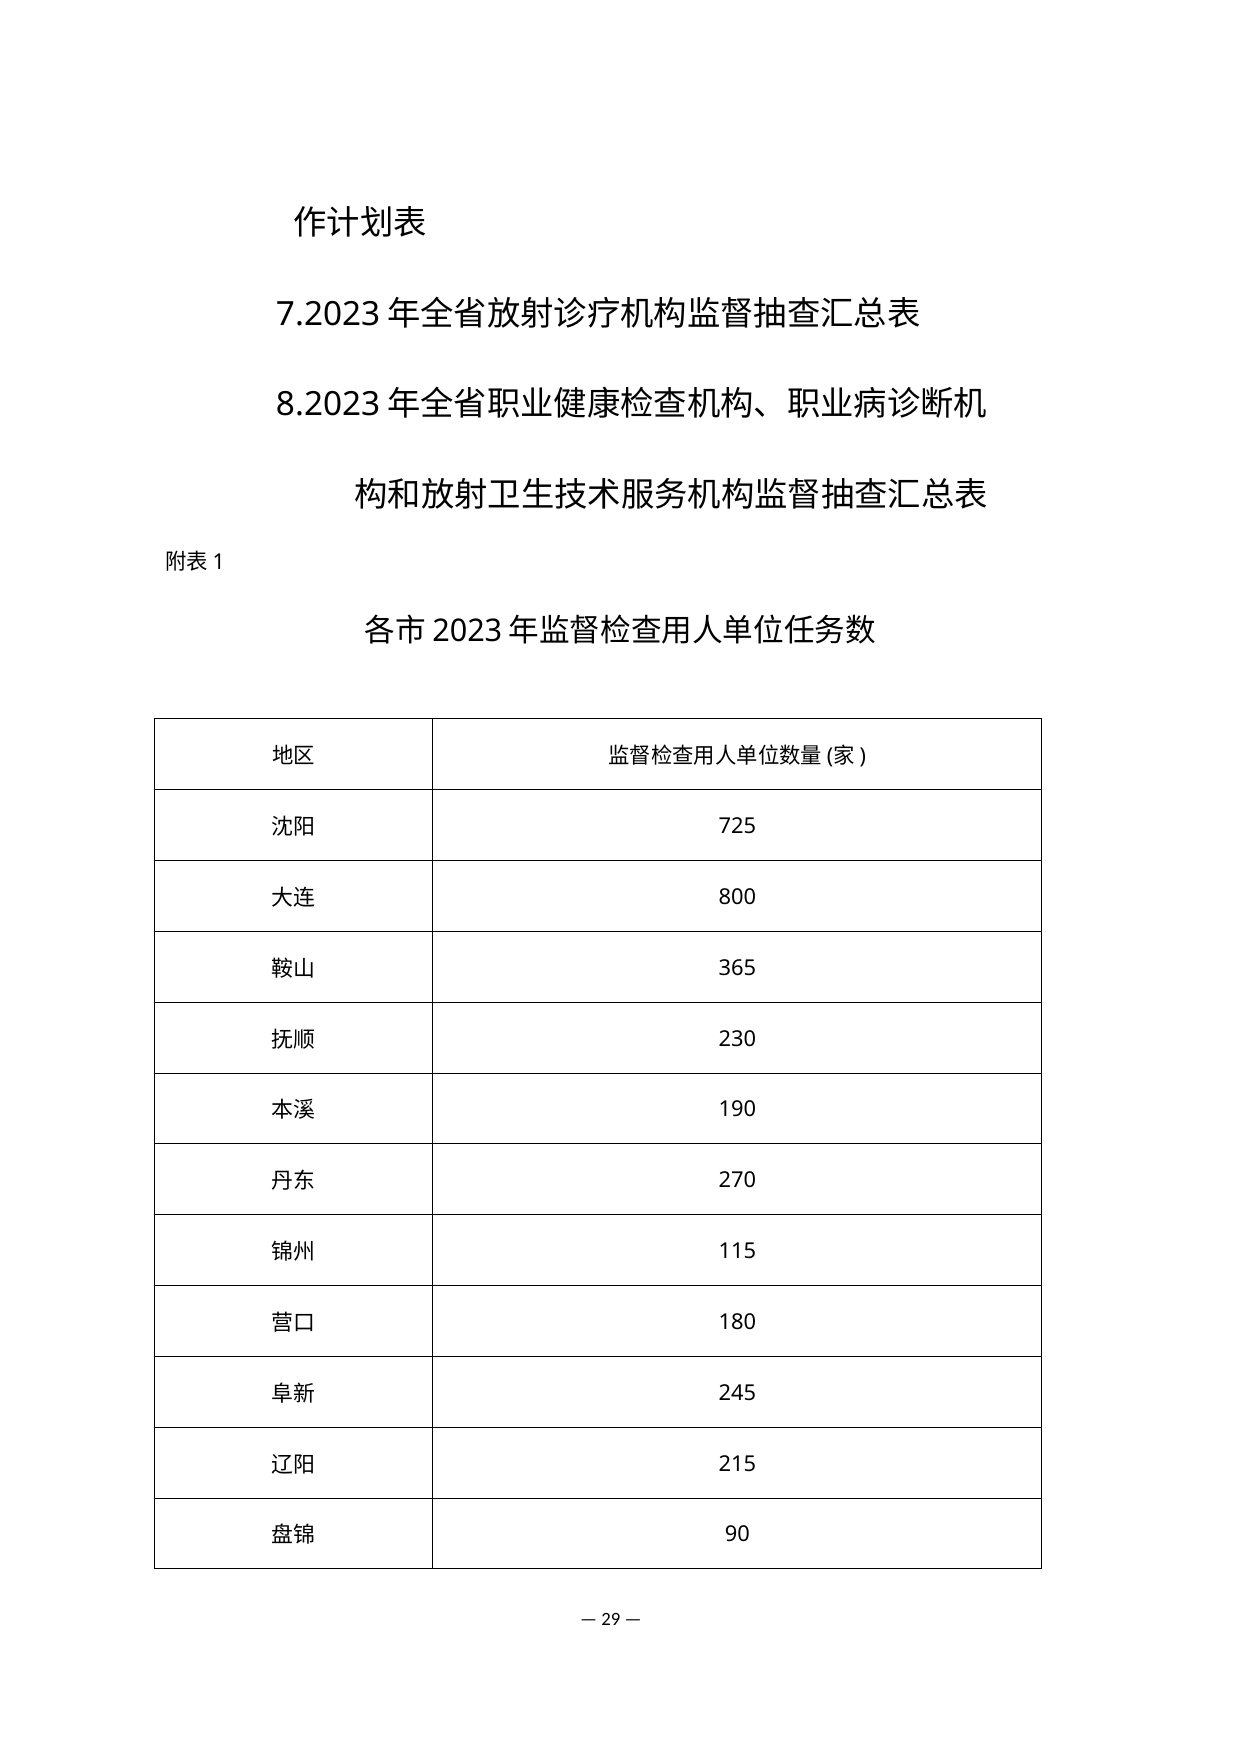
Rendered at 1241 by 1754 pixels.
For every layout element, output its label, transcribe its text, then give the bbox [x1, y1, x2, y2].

table_cell 230 [433, 1003, 1041, 1072]
table_cell 270 [433, 1144, 1041, 1214]
table_cell 215 [433, 1428, 1041, 1497]
table_cell 营口 [155, 1286, 432, 1356]
table_cell 盘锦 [155, 1499, 432, 1568]
table_cell 辽阳 [155, 1428, 432, 1497]
text 构和放射卫生技术服务机构监督抽查汇总表 [165, 446, 1075, 537]
table_cell 180 [433, 1286, 1041, 1356]
table_header 监督检查用人单位数量 (家 ) [433, 719, 1041, 789]
table_cell 本溪 [155, 1074, 432, 1143]
table_cell 115 [433, 1215, 1041, 1285]
table_cell 大连 [155, 861, 432, 931]
table_cell 365 [433, 932, 1041, 1002]
text 附表1 [165, 537, 1075, 582]
text 作计划表 [165, 174, 1075, 265]
table_cell 800 [433, 861, 1041, 931]
table_cell 抚顺 [155, 1003, 432, 1072]
table_cell 725 [433, 790, 1041, 860]
text 各市2023年监督检查用人单位任务数 [165, 582, 1075, 673]
table_cell 90 [433, 1499, 1041, 1568]
table_cell 丹东 [155, 1144, 432, 1214]
table_cell 沈阳 [155, 790, 432, 860]
table_cell 190 [433, 1074, 1041, 1143]
table_cell 锦州 [155, 1215, 432, 1285]
table_cell 245 [433, 1357, 1041, 1427]
text 8.2023年全省职业健康检查机构、职业病诊断机 [165, 356, 1075, 446]
text 7.2023年全省放射诊疗机构监督抽查汇总表 [165, 265, 1075, 356]
table_cell 鞍山 [155, 932, 432, 1002]
table_header 地区 [155, 719, 432, 789]
table_cell 阜新 [155, 1357, 432, 1427]
